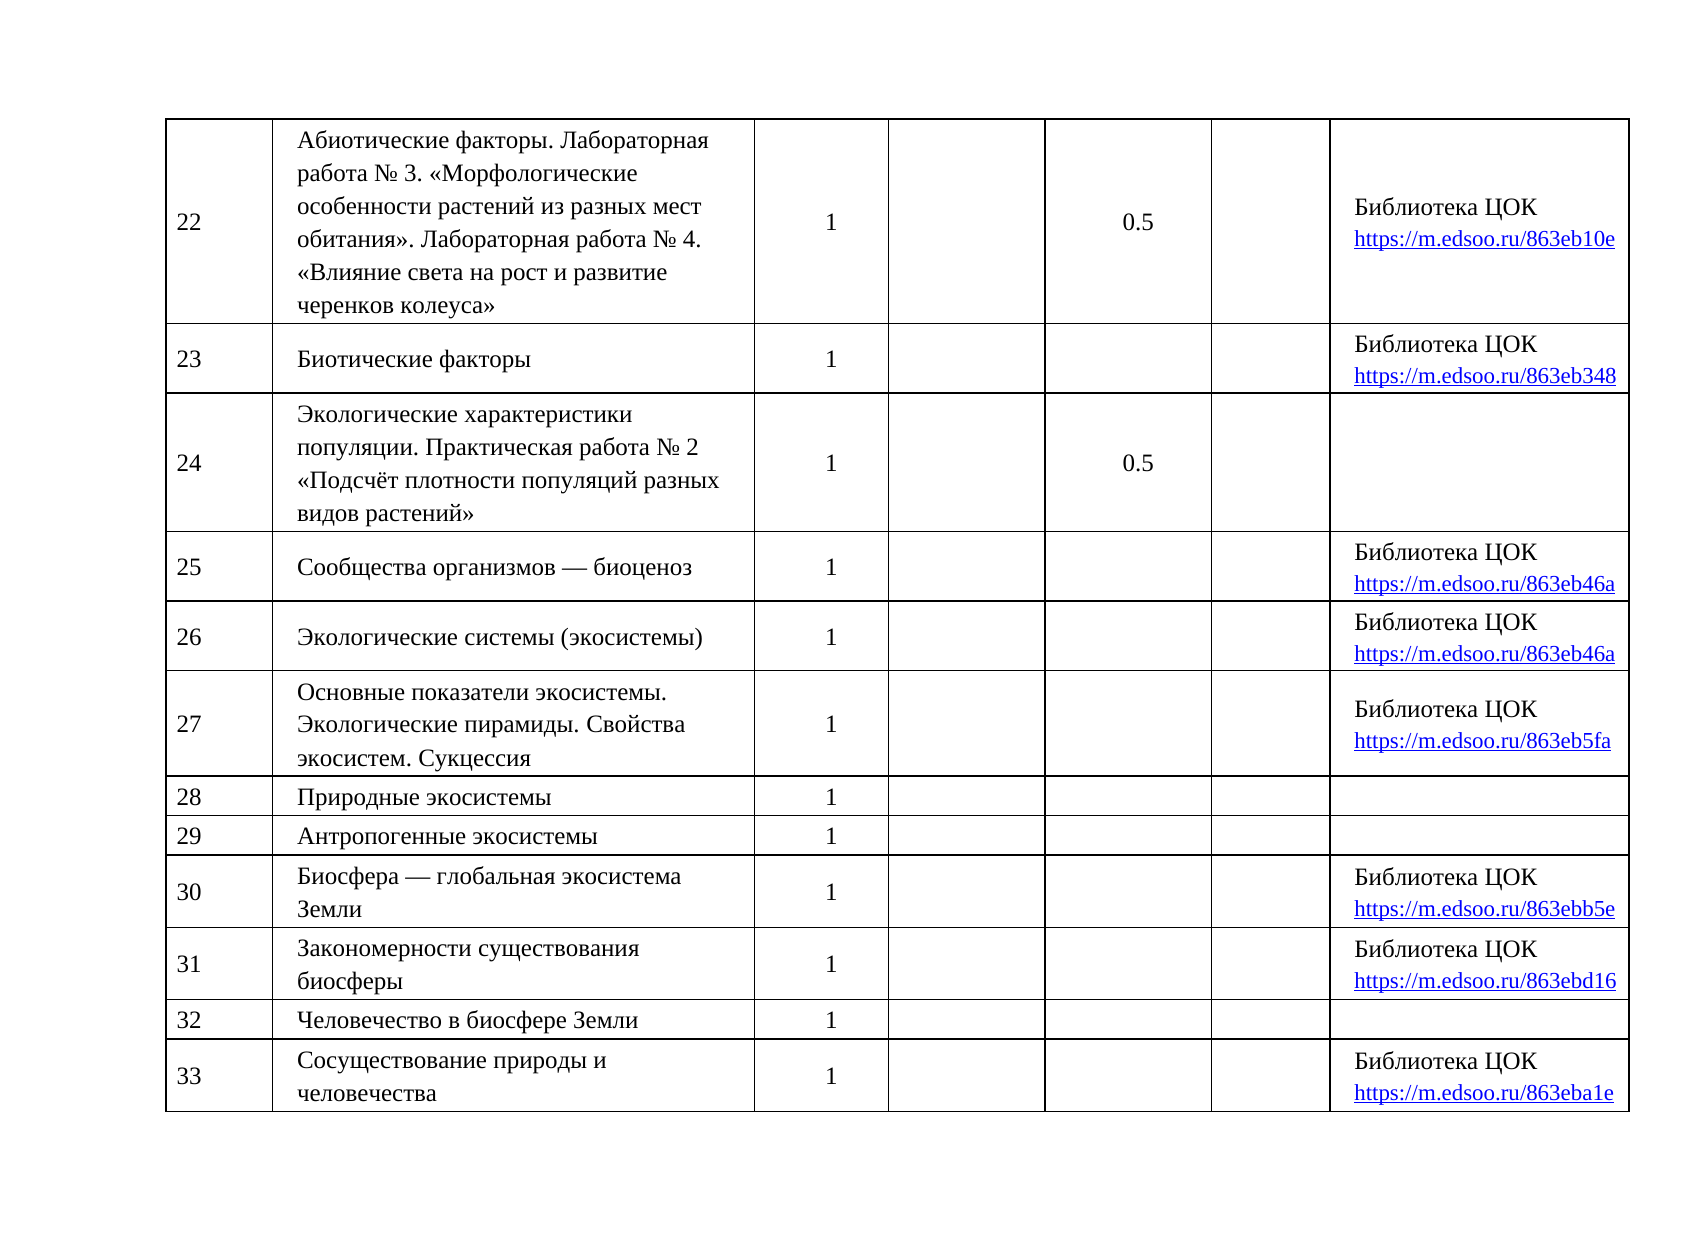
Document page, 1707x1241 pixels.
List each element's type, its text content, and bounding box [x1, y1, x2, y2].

table_cell [1046, 324, 1211, 392]
table_cell Библиотека ЦОК https://m.edsoo.ru/863eb46a [1331, 602, 1628, 670]
table_cell [889, 324, 1044, 392]
table_cell 23 [167, 324, 272, 392]
table_cell [1331, 816, 1628, 854]
table_cell [889, 671, 1044, 775]
table_cell Человечество в биосфере Земли [273, 1000, 754, 1038]
table_cell [1331, 777, 1628, 814]
table_cell 1 [755, 1040, 888, 1111]
table_cell [1331, 1000, 1628, 1038]
table_cell [1046, 671, 1211, 775]
table_cell Экологические системы (экосистемы) [273, 602, 754, 670]
table_cell 0.5 [1046, 120, 1211, 323]
table_cell Абиотические факторы. Лабораторная работа № 3. «Морфологические особенности растений из разных мест обитания». Лабораторная работа № 4. «Влияние света на рост и развитие черенков колеуса» [273, 120, 754, 323]
table_cell [1212, 777, 1329, 814]
table_cell Экологические характеристики популяции. Практическая работа № 2 «Подсчёт плотности популяций разных видов растений» [273, 394, 754, 531]
table_cell Закономерности существования биосферы [273, 928, 754, 999]
table_cell [1212, 816, 1329, 854]
table_cell Библиотека ЦОК https://m.edsoo.ru/863ebb5e [1331, 856, 1628, 926]
table_cell [1212, 856, 1329, 926]
table_cell 1 [755, 532, 888, 600]
table_cell [1212, 394, 1329, 531]
table_cell [1212, 928, 1329, 999]
table_cell [1212, 532, 1329, 600]
table_cell Биотические факторы [273, 324, 754, 392]
table_cell 32 [167, 1000, 272, 1038]
table_cell [889, 532, 1044, 600]
table_cell 28 [167, 777, 272, 814]
table_cell Библиотека ЦОК https://m.edsoo.ru/863eba1e [1331, 1040, 1628, 1111]
table_cell 1 [755, 1000, 888, 1038]
table_cell 26 [167, 602, 272, 670]
table_cell 1 [755, 602, 888, 670]
table_cell [1046, 928, 1211, 999]
table_cell Природные экосистемы [273, 777, 754, 814]
table_cell Антропогенные экосистемы [273, 816, 754, 854]
table_cell [1212, 324, 1329, 392]
table_cell [1046, 1000, 1211, 1038]
table_cell [1046, 1040, 1211, 1111]
table_cell 31 [167, 928, 272, 999]
table_cell [1046, 816, 1211, 854]
table_cell Основные показатели экосистемы. Экологические пирамиды. Свойства экосистем. Сукцессия [273, 671, 754, 775]
table_cell [1046, 602, 1211, 670]
table_cell 24 [167, 394, 272, 531]
table_cell [889, 1040, 1044, 1111]
table_cell [1046, 856, 1211, 926]
table_cell 1 [755, 671, 888, 775]
table_cell Библиотека ЦОК https://m.edsoo.ru/863eb10e [1331, 120, 1628, 323]
table_cell 30 [167, 856, 272, 926]
table_cell [889, 120, 1044, 323]
table_cell 1 [755, 928, 888, 999]
table_cell Биосфера — глобальная экосистема Земли [273, 856, 754, 926]
table_cell [889, 394, 1044, 531]
table_cell 1 [755, 777, 888, 814]
table_cell Библиотека ЦОК https://m.edsoo.ru/863ebd16 [1331, 928, 1628, 999]
table_cell [1212, 671, 1329, 775]
table_cell Сосуществование природы и человечества [273, 1040, 754, 1111]
table_cell 1 [755, 816, 888, 854]
table_cell [889, 928, 1044, 999]
table_cell [889, 856, 1044, 926]
table_cell [889, 1000, 1044, 1038]
table_cell [1212, 1040, 1329, 1111]
table_cell 33 [167, 1040, 272, 1111]
table_cell [889, 777, 1044, 814]
table_cell Сообщества организмов — биоценоз [273, 532, 754, 600]
table_cell [1046, 532, 1211, 600]
table_cell [1212, 1000, 1329, 1038]
table_cell [889, 816, 1044, 854]
table_cell Библиотека ЦОК https://m.edsoo.ru/863eb46a [1331, 532, 1628, 600]
table_cell 1 [755, 856, 888, 926]
table_cell Библиотека ЦОК https://m.edsoo.ru/863eb348 [1331, 324, 1628, 392]
table_cell [1046, 777, 1211, 814]
table_cell [1212, 120, 1329, 323]
table_cell Библиотека ЦОК https://m.edsoo.ru/863eb5fa [1331, 671, 1628, 775]
table_cell 1 [755, 120, 888, 323]
table_cell 0.5 [1046, 394, 1211, 531]
table_cell 25 [167, 532, 272, 600]
table_cell [1212, 602, 1329, 670]
table_cell 29 [167, 816, 272, 854]
table_cell [889, 602, 1044, 670]
table_cell 1 [755, 394, 888, 531]
table_cell [1331, 394, 1628, 531]
table_cell 1 [755, 324, 888, 392]
table_cell 22 [167, 120, 272, 323]
table_cell 27 [167, 671, 272, 775]
